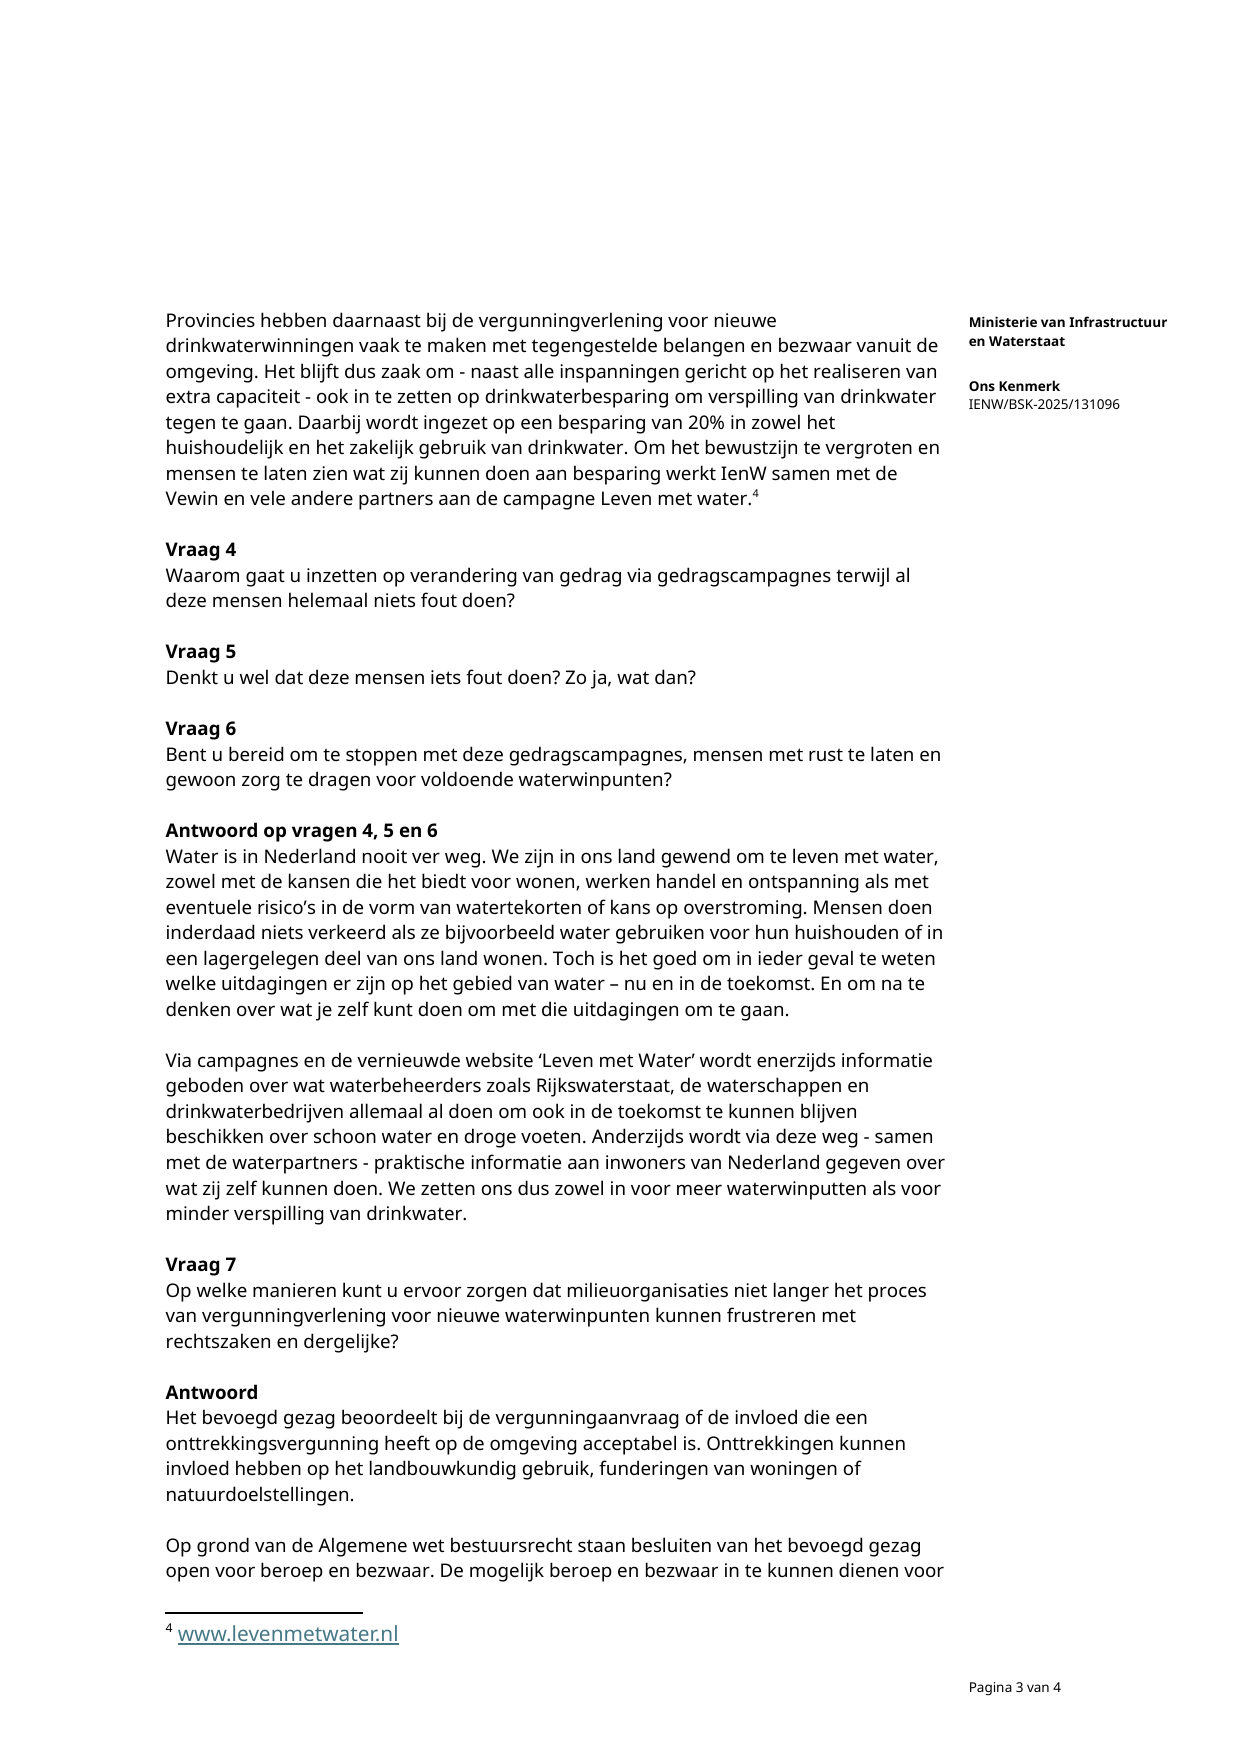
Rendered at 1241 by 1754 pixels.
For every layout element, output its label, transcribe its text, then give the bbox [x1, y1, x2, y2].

text Waarom gaat u inzetten op verandering van gedrag via gedragscampagnes terwijl al deze mensen helemaal niets fout doen? [165, 562, 951, 639]
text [165, 1532, 951, 1583]
text Op welke manieren kunt u ervoor zorgen dat milieuorganisaties niet langer het proces van vergunningverlening voor nieuwe waterwinpunten kunnen frustreren met rechtszaken en dergelijke? [165, 1277, 951, 1379]
text Denkt u wel dat deze mensen iets fout doen? Zo ja, wat dan? [165, 664, 951, 715]
text Bent u bereid om te stoppen met deze gedragscampagnes, mensen met rust te laten en gewoon zorg te dragen voor voldoende waterwinpunten? [165, 741, 951, 817]
text Vraag 7 [165, 1251, 951, 1277]
text Provincies hebben daarnaast bij de vergunningverlening voor nieuwe drinkwaterwinningen vaak te maken met tegengestelde belangen en bezwaar vanuit de omgeving. Het blijft dus zaak om - naast alle inspanningen gericht op het realiseren van extra capaciteit - ook in te zetten op drinkwaterbesparing om verspilling van drinkwater tegen te gaan. Daarbij wordt ingezet op een besparing van 20% in zowel het huishoudelijk en het zakelijk gebruik van drinkwater. Om het bewustzijn te vergroten en mensen te laten zien wat zij kunnen doen aan besparing werkt IenW samen met de Vewin en vele andere partners aan de campagne Leven met water. [165, 307, 951, 511]
text Vraag 4 [165, 537, 951, 562]
text Antwoord [165, 1379, 951, 1404]
text Water is in Nederland nooit ver weg. We zijn in ons land gewend om te leven met water, zowel met de kansen die het biedt voor wonen, werken handel en ontspanning als met eventuele risico’s in de vorm van watertekorten of kans op overstroming. Mensen doen inderdaad niets verkeerd als ze bijvoorbeeld water gebruiken voor hun huishouden of in een lagergelegen deel van ons land wonen. Toch is het goed om in ieder geval te weten welke uitdagingen er zijn op het gebied van water – nu en in de toekomst. En om na te denken over wat je zelf kunt doen om met die uitdagingen om te gaan. [165, 843, 951, 1022]
text Antwoord op vragen 4, 5 en 6 [165, 817, 951, 843]
text Vraag 6 [165, 715, 951, 741]
text Vraag 5 [165, 639, 951, 664]
text Het bevoegd gezag beoordeelt bij de vergunningaanvraag of de invloed die een onttrekkingsvergunning heeft op de omgeving acceptabel is. Onttrekkingen kunnen invloed hebben op het landbouwkundig gebruik, funderingen van woningen of natuurdoelstellingen. [165, 1404, 951, 1507]
text Via campagnes en de vernieuwde website ‘Leven met Water’ wordt enerzijds informatie geboden over wat waterbeheerders zoals Rijkswaterstaat, de waterschappen en drinkwaterbedrijven allemaal al doen om ook in de toekomst te kunnen blijven beschikken over schoon water en droge voeten. Anderzijds wordt via deze weg - samen met de waterpartners - praktische informatie aan inwoners van Nederland gegeven over wat zij zelf kunnen doen. We zetten ons dus zowel in voor meer waterwinputten als voor minder verspilling van drinkwater. [165, 1047, 951, 1226]
